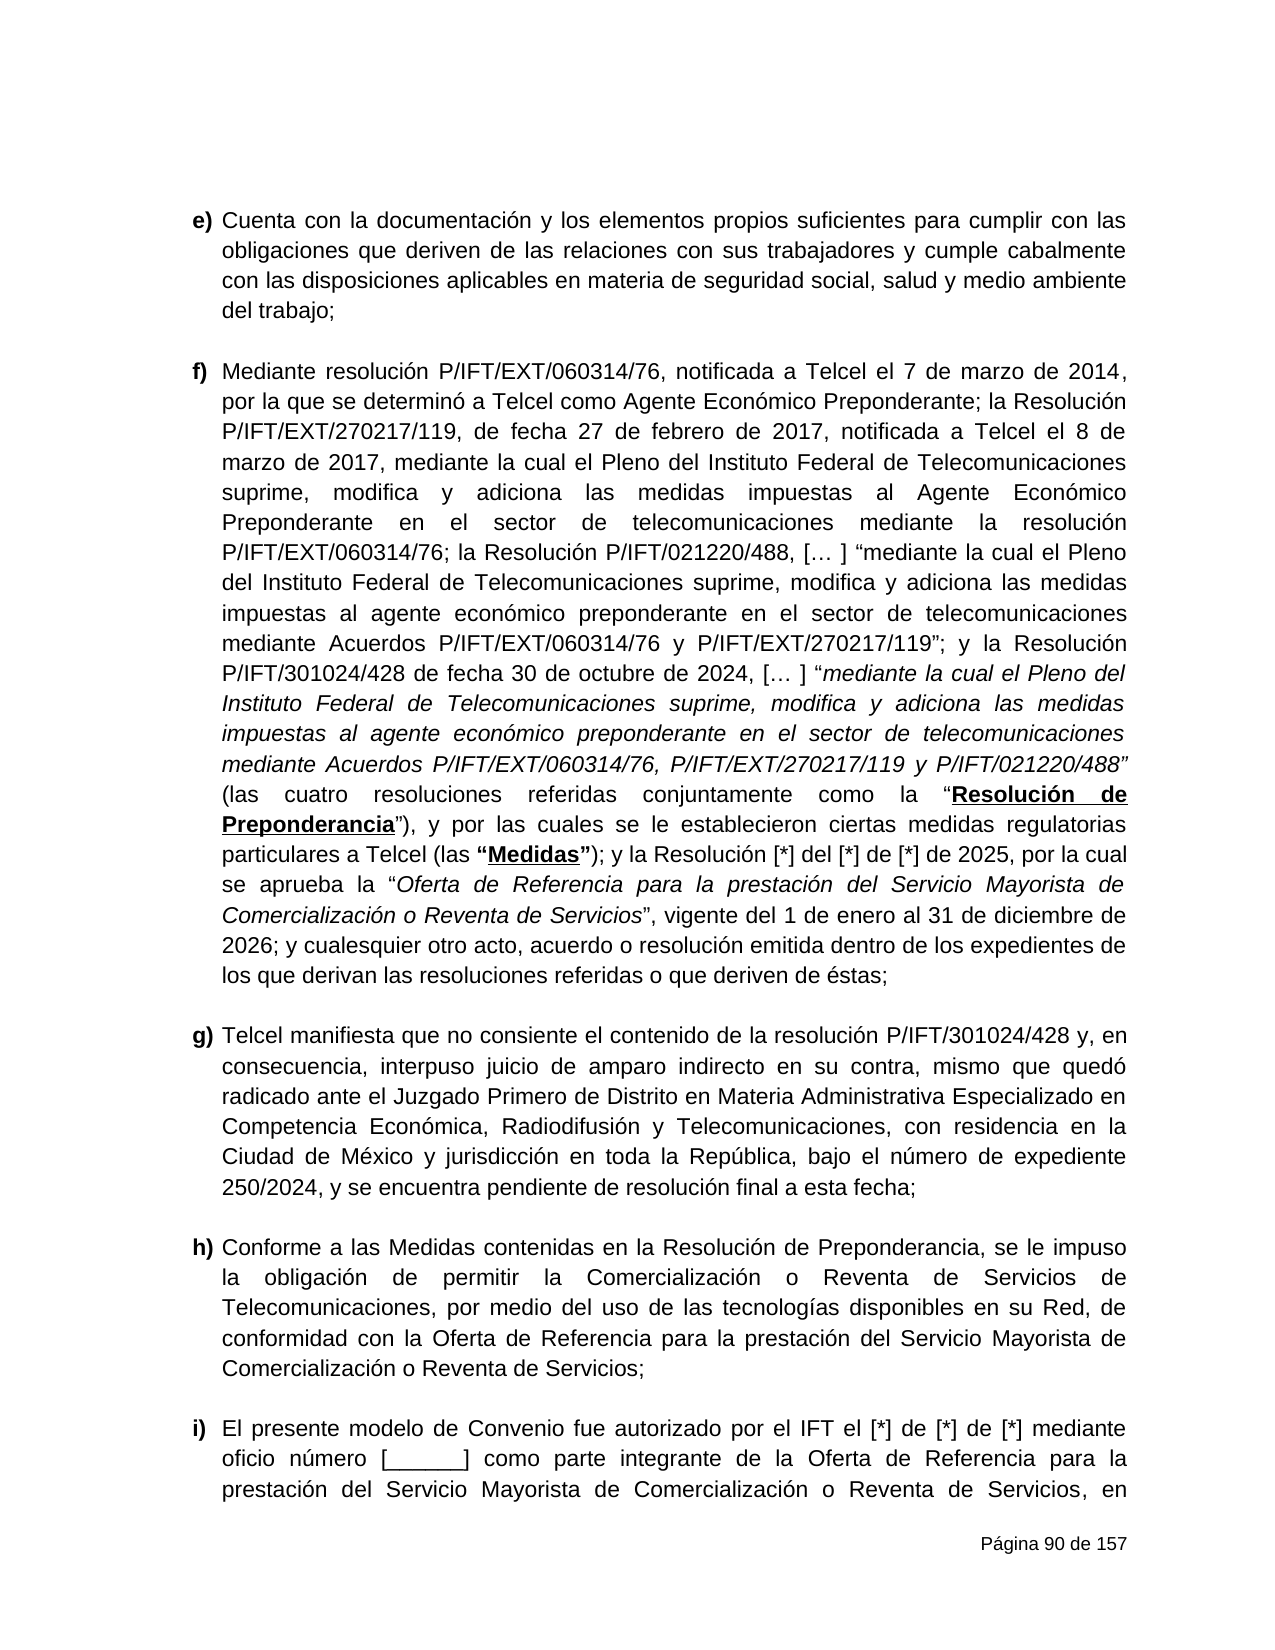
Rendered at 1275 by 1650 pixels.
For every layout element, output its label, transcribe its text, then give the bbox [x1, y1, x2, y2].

list Cuenta con la documentación y los elementos propios suficientes para cumplir con las obligaciones que deriven de las relaciones con sus trabajadores y cumple cabalmente con las disposiciones aplicables en materia de seguridad social, salud y medio ambiente del trabajo; [192, 207, 1127, 324]
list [192, 1415, 1127, 1502]
list Telcel manifiesta que no consiente el contenido de la resolución P/IFT/301024/428 y, en consecuencia, interpuso juicio de amparo indirecto en su contra, mismo que quedó radicado ante el Juzgado Primero de Distrito en Materia Administrativa Especializado en Competencia Económica, Radiodifusión y Telecomunicaciones, con residencia en la Ciudad de México y jurisdicción en toda la República, bajo el número de expediente 250/2024, y se encuentra pendiente de resolución final a esta fecha; [192, 1022, 1127, 1200]
list Mediante resolución P/IFT/EXT/060314/76, notificada a Telcel el 7 de marzo de 2014, por la que se determinó a Telcel como Agente Económico Preponderante; la Resolución P/IFT/EXT/270217/119, de fecha 27 de febrero de 2017, notificada a Telcel el 8 de marzo de 2017, mediante la cual el Pleno del Instituto Federal de Telecomunicaciones suprime, modifica y adiciona las medidas impuestas al Agente Económico Preponderante en el sector de telecomunicaciones mediante la resolución P/IFT/EXT/060314/76; la Resolución P/IFT/021220/488, [… ] “mediante la cual el Pleno del Instituto Federal de Telecomunicaciones suprime, modifica y adiciona las medidas impuestas al agente económico preponderante en el sector de telecomunicaciones mediante Acuerdos P/IFT/EXT/060314/76 y P/IFT/EXT/270217/119”; y la Resolución P/IFT/301024/428 de fecha 30 de octubre de 2024, [… ] “mediante la cual el Pleno del Instituto Federal de Telecomunicaciones suprime, modifica y adiciona las medidas impuestas al agente económico preponderante en el sector de telecomunicaciones mediante Acuerdos P/IFT/EXT/060314/76, P/IFT/EXT/270217/119 y P/IFT/021220/488” (las cuatro resoluciones referidas conjuntamente como la “Resolución de Preponderancia”), y por las cuales se le establecieron ciertas medidas regulatorias particulares a Telcel (las “Medidas”); y la Resolución [*] del [*] de [*] de 2025, por la cual se aprueba la “Oferta de Referencia para la prestación del Servicio Mayorista de Comercialización o Reventa de Servicios”, vigente del 1 de enero al 31 de diciembre de 2026; y cualesquier otro acto, acuerdo o resolución emitida dentro de los expedientes de los que derivan las resoluciones referidas o que deriven de éstas; [192, 358, 1127, 988]
list Conforme a las Medidas contenidas en la Resolución de Preponderancia, se le impuso la obligación de permitir la Comercialización o Reventa de Servicios de Telecomunicaciones, por medio del uso de las tecnologías disponibles en su Red, de conformidad con la Oferta de Referencia para la prestación del Servicio Mayorista de Comercialización o Reventa de Servicios; [192, 1234, 1127, 1381]
